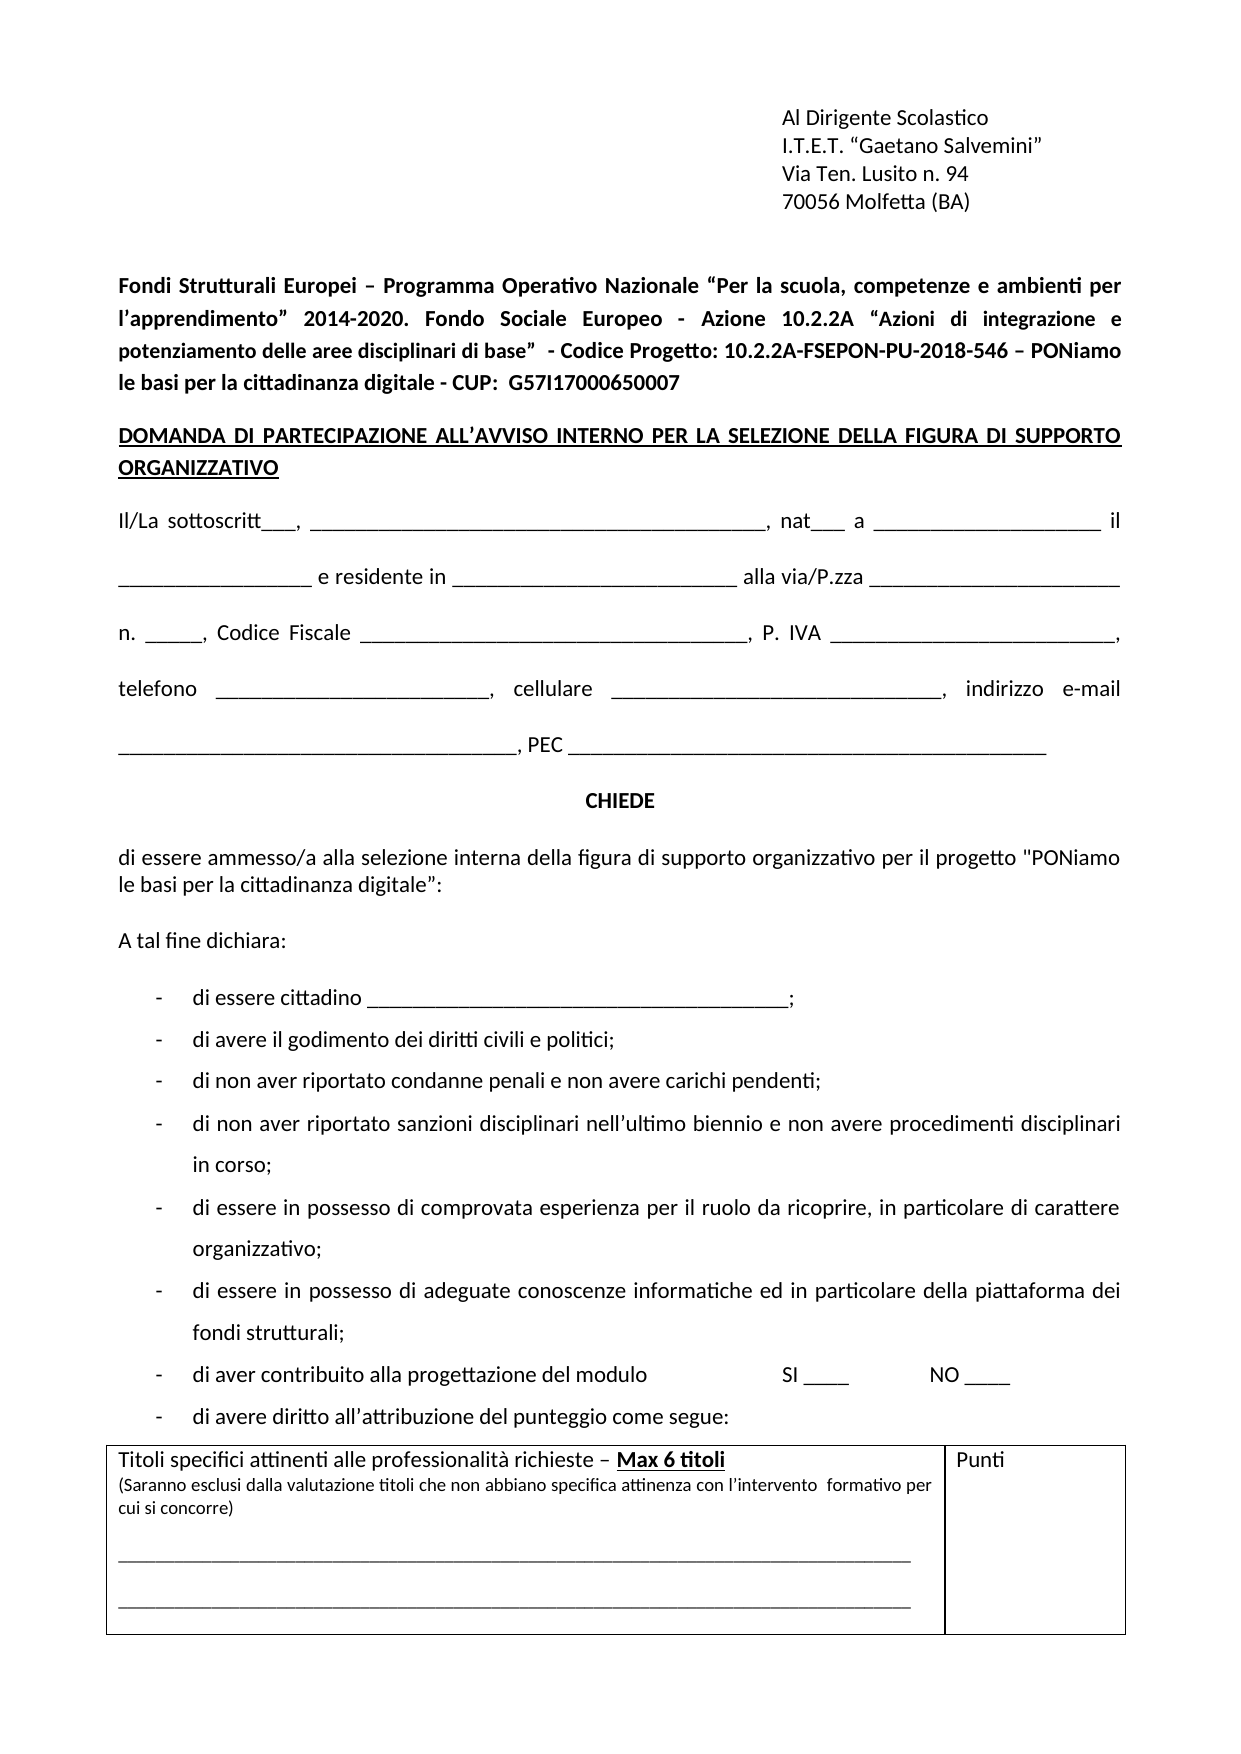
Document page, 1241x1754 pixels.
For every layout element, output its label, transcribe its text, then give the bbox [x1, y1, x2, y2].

text A tal fine dichiara: [118, 927, 1122, 955]
text DOMANDA DI PARTECIPAZIONE ALL’Avviso INTERNO per la selezione dELLA FIGURA DI SUPPORTO ORGANIZZATIVO [118, 446, 1122, 481]
list di avere il godimento dei diritti civili e politici; [155, 1025, 1122, 1053]
text Fondi Strutturali Europei – Programma Operativo Nazionale “Per la scuola, competenze e ambienti per l’apprendimento” 2014-2020. Fondo Sociale Europeo - Azione 10.2.2A “Azioni di integrazione e potenziamento delle aree disciplinari di base” - Codice Progetto: 10.2.2A-FSEPON-PU-2018-546 – PONiamo le basi per la cittadinanza digitale - CUP: G57I17000650007 [118, 272, 1122, 396]
list di aver contribuito alla progettazione del modulo SI ____ NO ____ [155, 1361, 1122, 1388]
table_header Punti [946, 1446, 1125, 1634]
list di non aver riportato condanne penali e non avere carichi pendenti; [155, 1067, 1122, 1095]
text CHIEDE [118, 787, 1122, 814]
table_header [107, 1446, 944, 1634]
list di avere diritto all’attribuzione del punteggio come segue: [155, 1402, 1122, 1431]
text Il/La sottoscritt___, ________________________________________, nat___ a ____________________ il _________________ e residente in _________________________ alla via/P.zza ______________________ n. _____, Codice Fiscale __________________________________, P. IVA _________________________, telefono ________________________, cellulare _____________________________, indirizzo e-mail ___________________________________, PEC __________________________________________ [118, 506, 1122, 758]
text di essere ammesso/a alla selezione interna della figura di supporto organizzativo per il progetto "PONiamo le basi per la cittadinanza digitale”: [118, 843, 1122, 899]
text 70056 Molfetta (BA) [118, 187, 1122, 216]
list di essere cittadino _____________________________________; [155, 983, 1122, 1011]
text Via Ten. Lusito n. 94 [118, 159, 1122, 187]
list di essere in possesso di comprovata esperienza per il ruolo da ricoprire, in particolare di carattere organizzativo; [155, 1193, 1122, 1263]
text Al Dirigente Scolastico [118, 103, 1122, 131]
text DOMANDA DI PARTECIPAZIONE ALL’Avviso INTERNO per la selezione dELLA FIGURA DI SUPPORTO ORGANIZZATIVO [118, 421, 1122, 445]
text I.T.E.T. “Gaetano Salvemini” [118, 131, 1122, 159]
list di non aver riportato sanzioni disciplinari nell’ultimo biennio e non avere procedimenti disciplinari in corso; [155, 1109, 1122, 1179]
list di essere in possesso di adeguate conoscenze informatiche ed in particolare della piattaforma dei fondi strutturali; [155, 1277, 1122, 1347]
